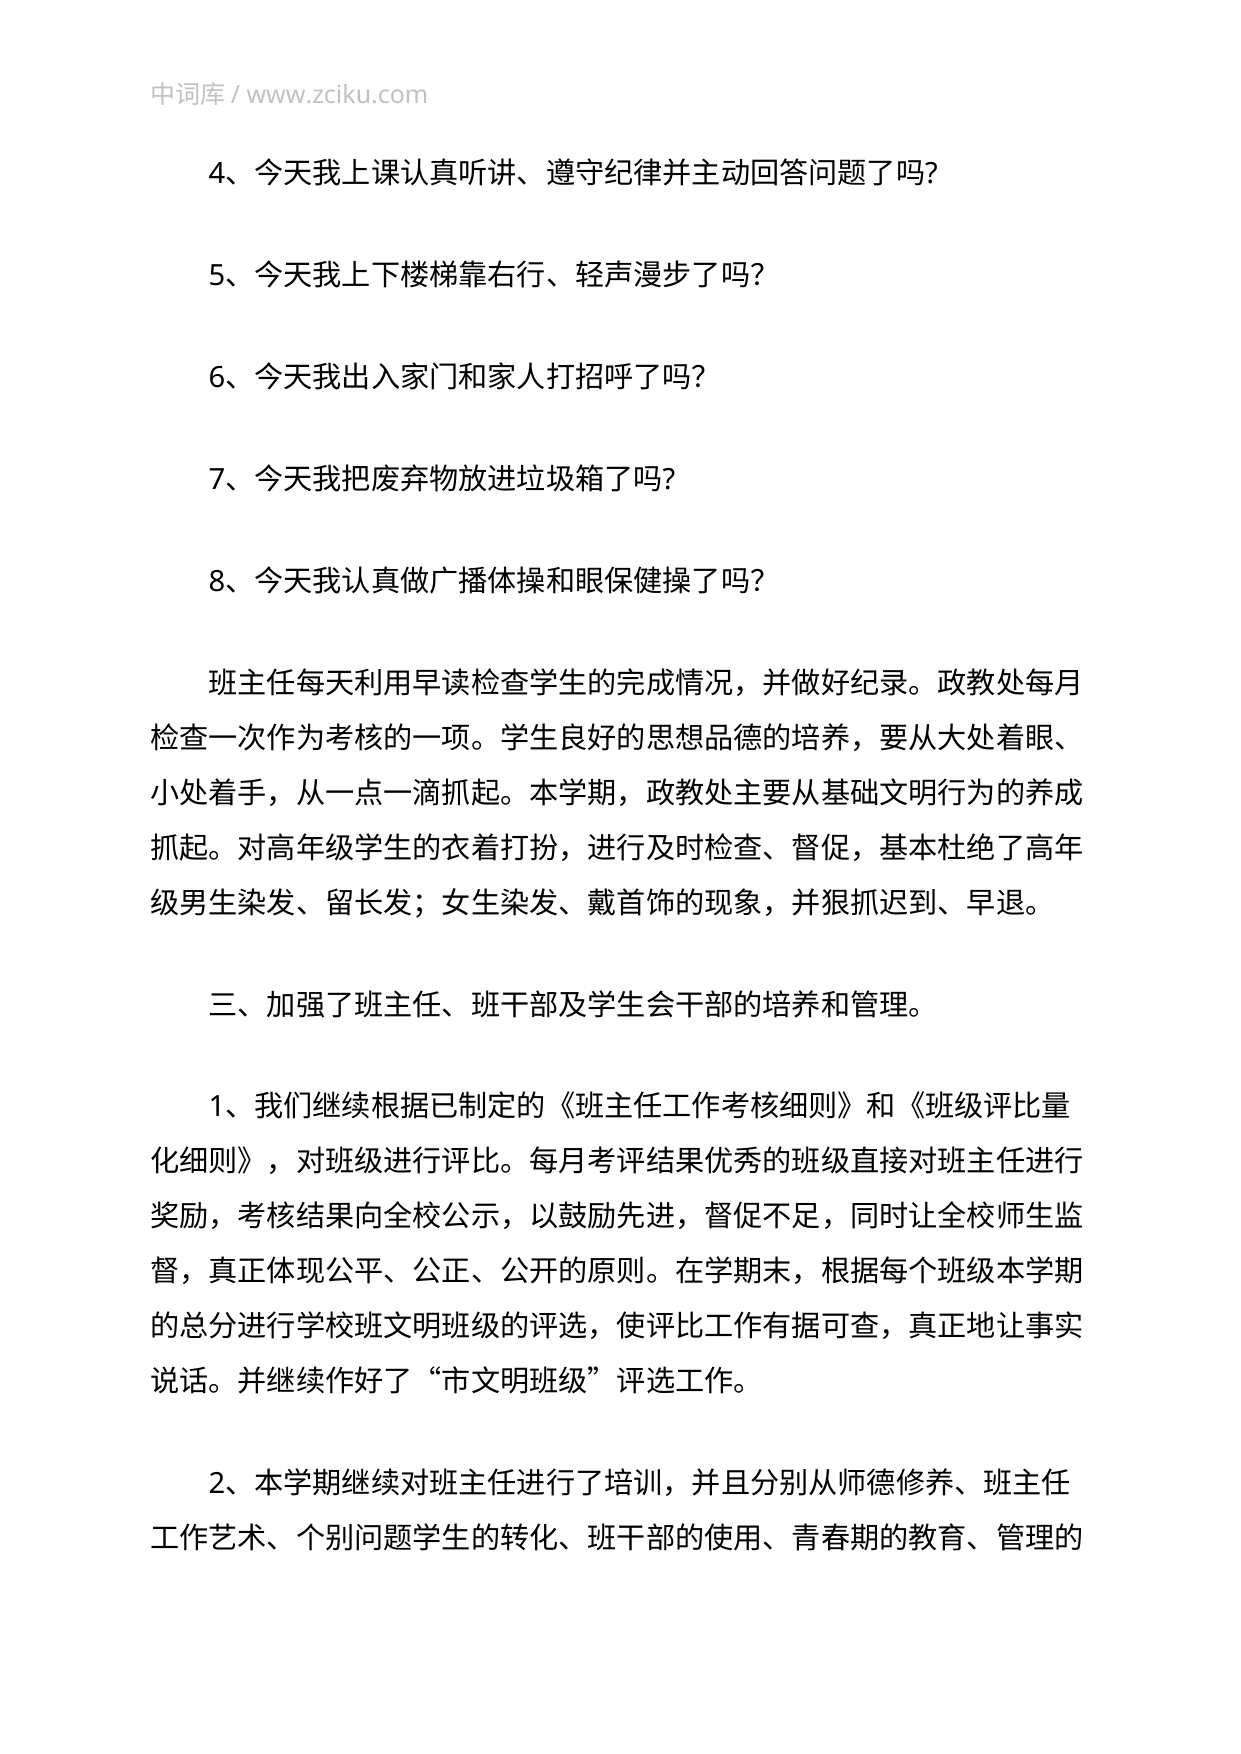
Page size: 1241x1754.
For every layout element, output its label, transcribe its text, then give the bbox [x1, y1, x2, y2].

text 8、今天我认真做广播体操和眼保健操了吗？ [150, 558, 1090, 600]
text 7、今天我把废弃物放进垃圾箱了吗? [150, 456, 1090, 498]
text 班主任每天利用早读检查学生的完成情况，并做好纪录。政教处每月检查一次作为考核的一项。学生良好的思想品德的培养，要从大处着眼、小处着手，从一点一滴抓起。本学期，政教处主要从基础文明行为的养成抓起。对高年级学生的衣着打扮，进行及时检查、督促，基本杜绝了高年级男生染发、留长发；女生染发、戴首饰的现象，并狠抓迟到、早退。 [150, 660, 1090, 922]
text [150, 1459, 1090, 1557]
text 5、今天我上下楼梯靠右行、轻声漫步了吗？ [150, 252, 1090, 294]
text 三、加强了班主任、班干部及学生会干部的培养和管理。 [150, 981, 1090, 1023]
text 4、今天我上课认真听讲、遵守纪律并主动回答问题了吗? [150, 150, 1090, 192]
text 6、今天我出入家门和家人打招呼了吗？ [150, 354, 1090, 396]
text 1、我们继续根据已制定的《班主任工作考核细则》和《班级评比量化细则》，对班级进行评比。每月考评结果优秀的班级直接对班主任进行奖励，考核结果向全校公示，以鼓励先进，督促不足，同时让全校师生监督，真正体现公平、公正、公开的原则。在学期末，根据每个班级本学期的总分进行学校班文明班级的评选，使评比工作有据可查，真正地让事实说话。并继续作好了“市文明班级”评选工作。 [150, 1083, 1090, 1400]
